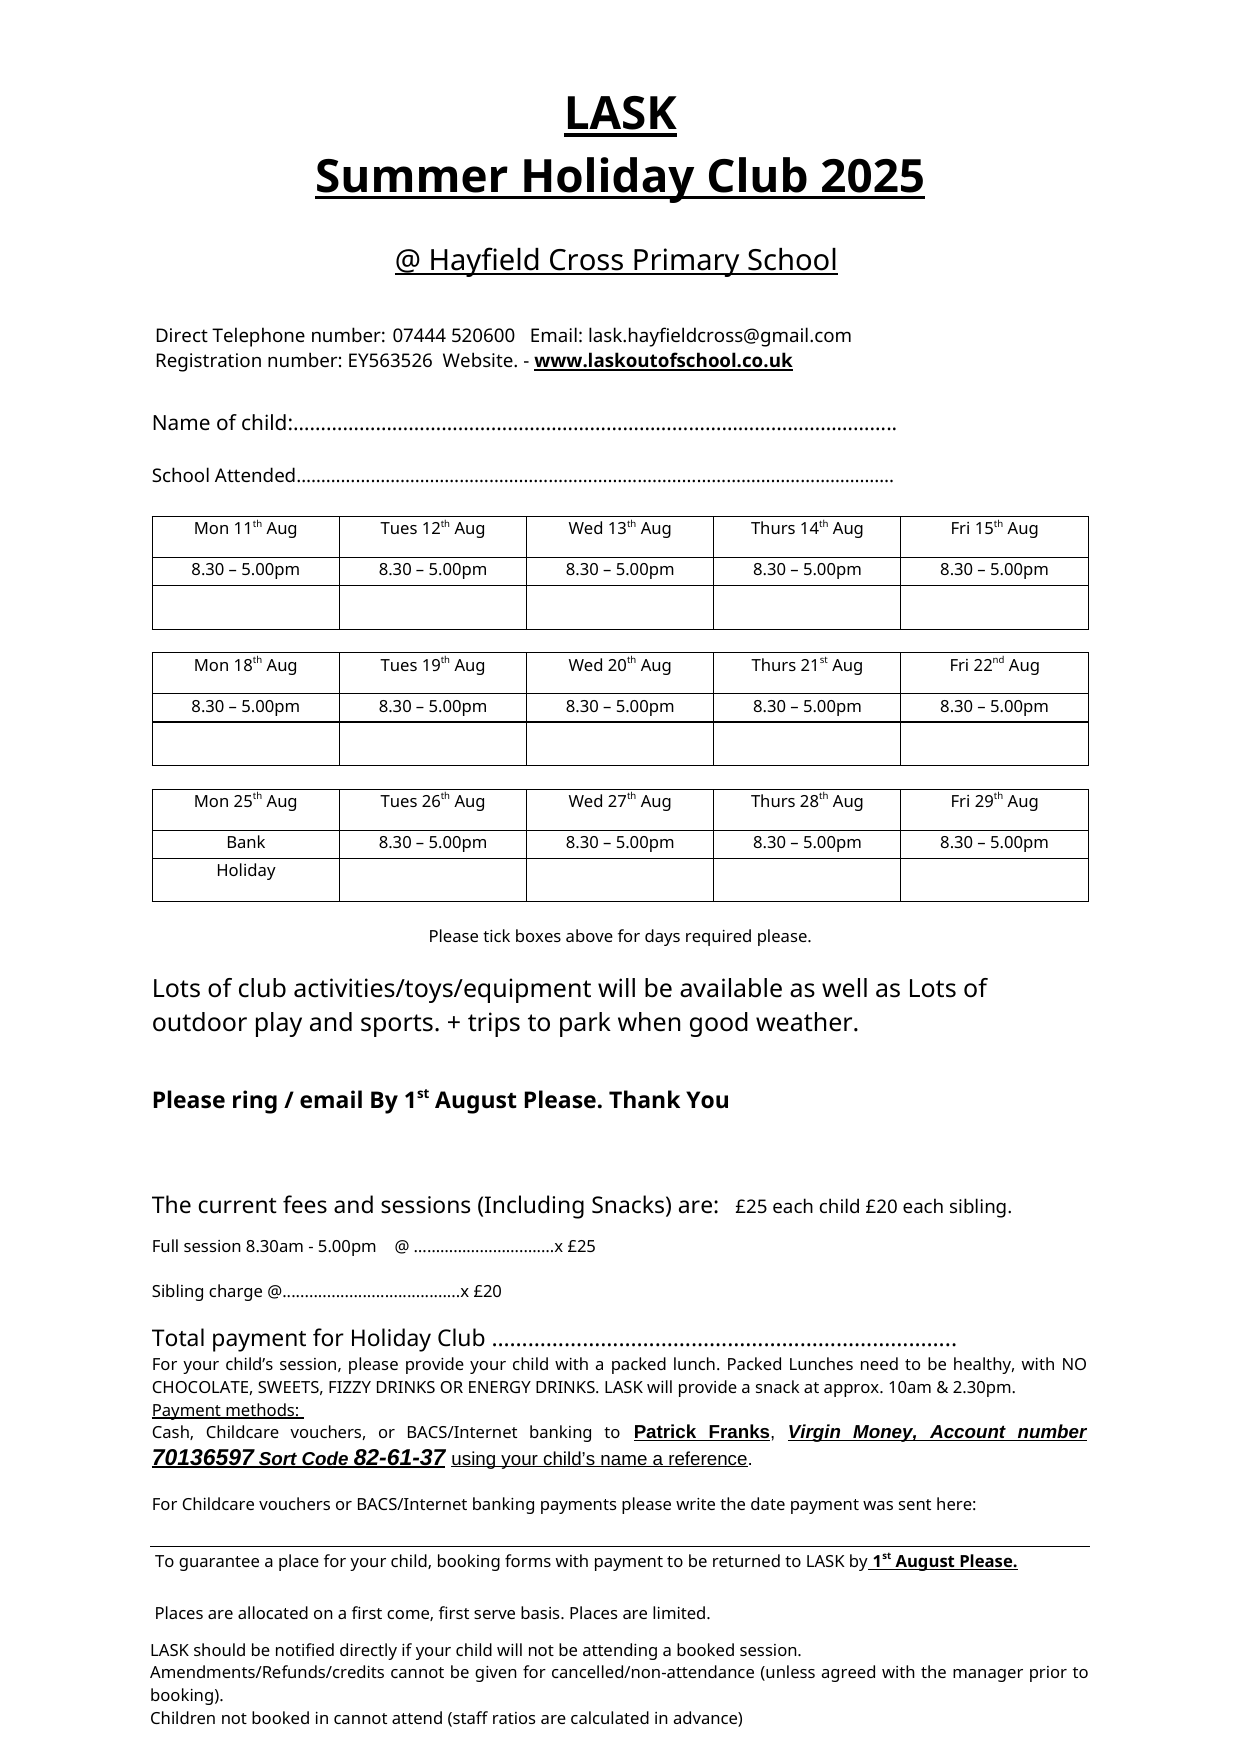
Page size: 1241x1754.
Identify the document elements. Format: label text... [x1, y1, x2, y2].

text Summer Holiday Club 2025 [150, 143, 1090, 206]
table_header Name of child:……………………………………………………………………………………………….. School Attended…………………………………………………………………………………………………………. Please tick boxes above for days required please. Lots of club activities/toys/equipment will be available as well as Lots of outdoor play and sports. + trips to park when good weather. Please ring / email By 1st August Please. Thank You [150, 378, 1090, 1187]
text @ Hayfield Cross Primary School [150, 239, 1090, 279]
text Places are allocated on a first come, first serve basis. Places are limited. [150, 1601, 1090, 1624]
text LASK [150, 81, 1090, 143]
text LASK should be notified directly if your child will not be attending a booked session. [150, 1638, 1090, 1661]
text Children not booked in cannot attend (staff ratios are calculated in advance) [150, 1706, 1090, 1729]
text Amendments/Refunds/credits cannot be given for cancelled/non-attendance (unless agreed with the manager prior to booking). [150, 1661, 1090, 1706]
text To guarantee a place for your child, booking forms with payment to be returned to LASK by 1st August Please. [150, 1547, 1090, 1573]
text Direct Telephone number: 07444 520600 Email: lask.hayfieldcross@gmail.com [150, 322, 1090, 348]
text Registration number: EY563526 Website. - www.laskoutofschool.co.uk [150, 348, 1090, 373]
table_cell The current fees and sessions (Including Snacks) are: £25 each child £20 each sibling. Full session 8.30am - 5.00pm @ …………………….….…x £25 Sibling charge @........................................x £20 Total payment for Holiday Club ………………………………………………………………….. For your child’s session, please provide your child with a packed lunch. Packed Lunches need to be healthy, with NO CHOCOLATE, SWEETS, FIZZY DRINKS OR ENERGY DRINKS. LASK will provide a snack at approx. 10am & 2.30pm. Payment methods: Cash, Childcare vouchers, or BACS/Internet banking to Patrick Franks, Virgin Money, Account number 70136597 Sort Code 82-61-37 using your child’s name a reference. For Childcare vouchers or BACS/Internet banking payments please write the date payment was sent here: [150, 1187, 1090, 1546]
